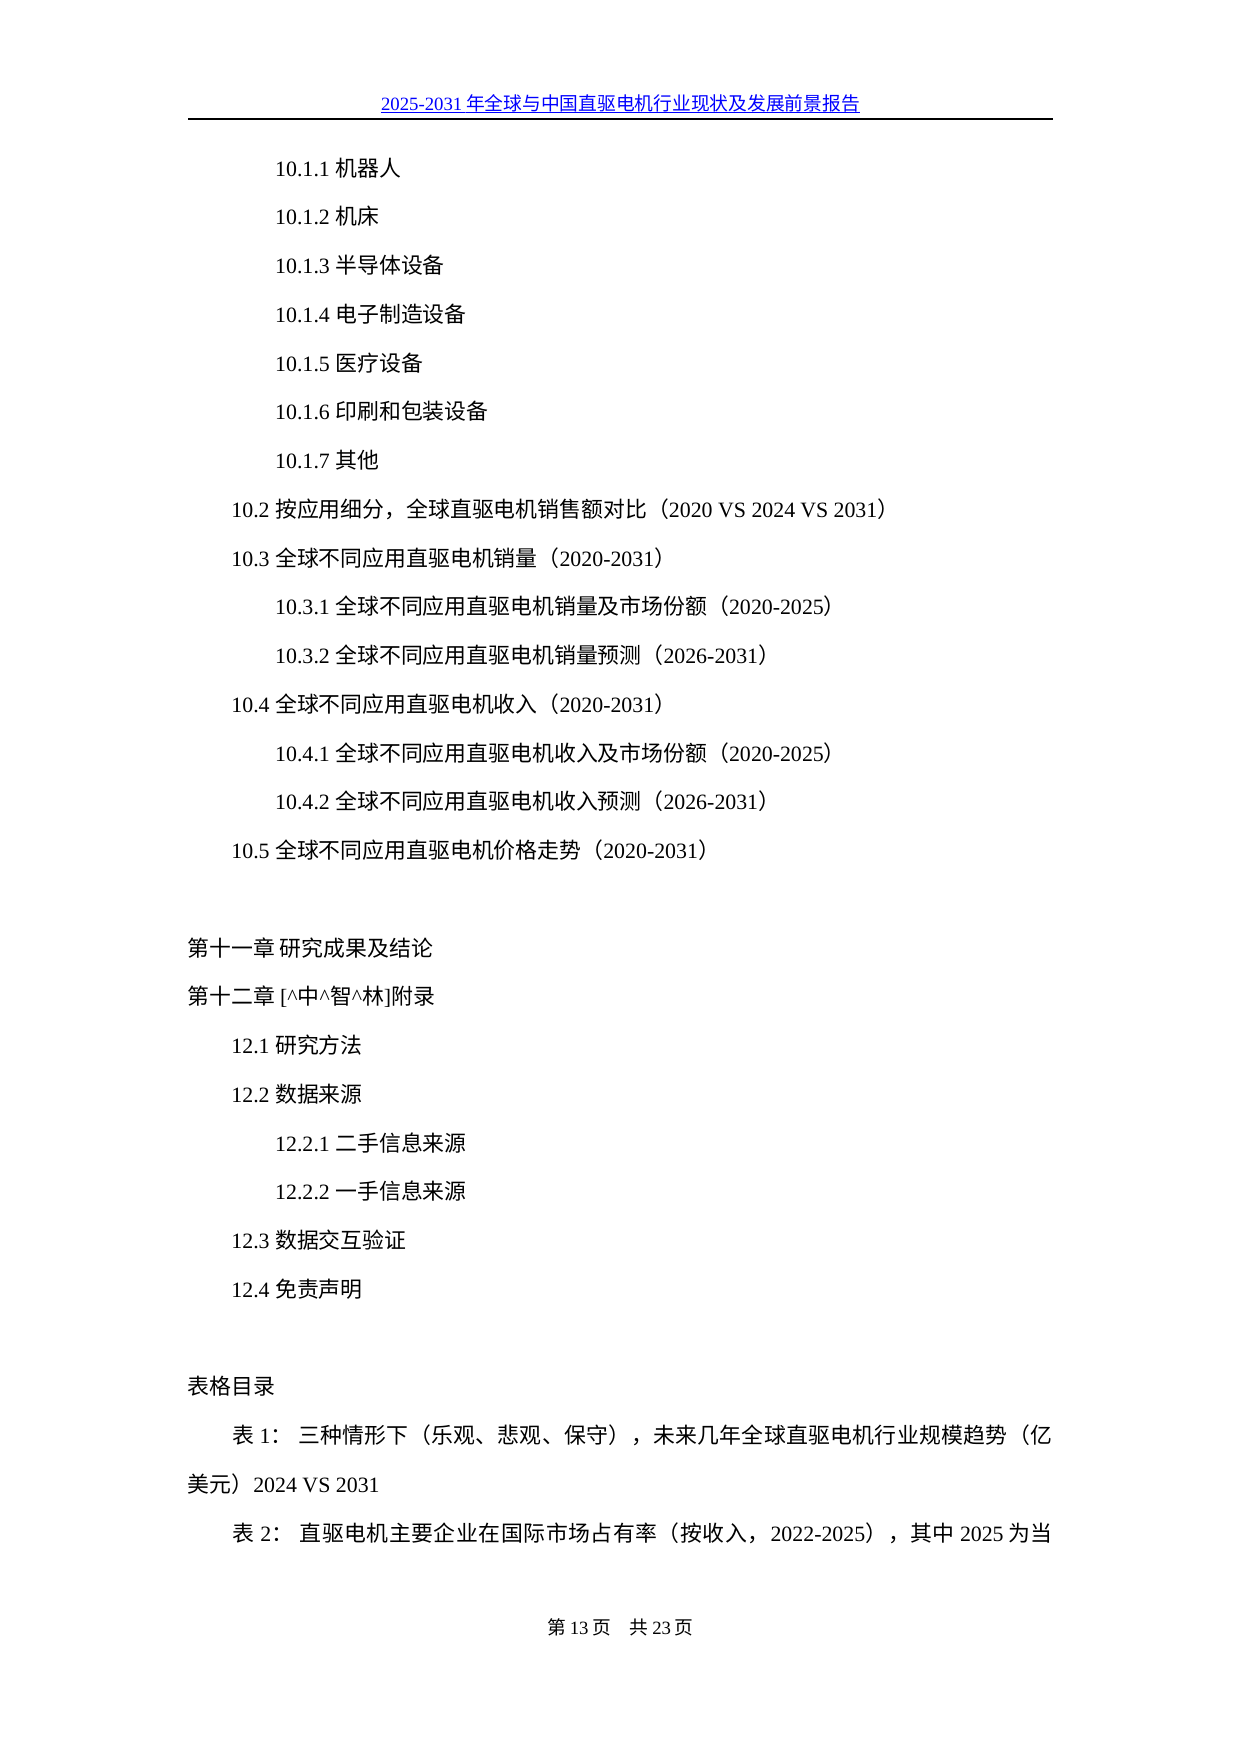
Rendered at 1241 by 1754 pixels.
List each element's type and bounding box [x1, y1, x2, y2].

text [187, 150, 1053, 1548]
